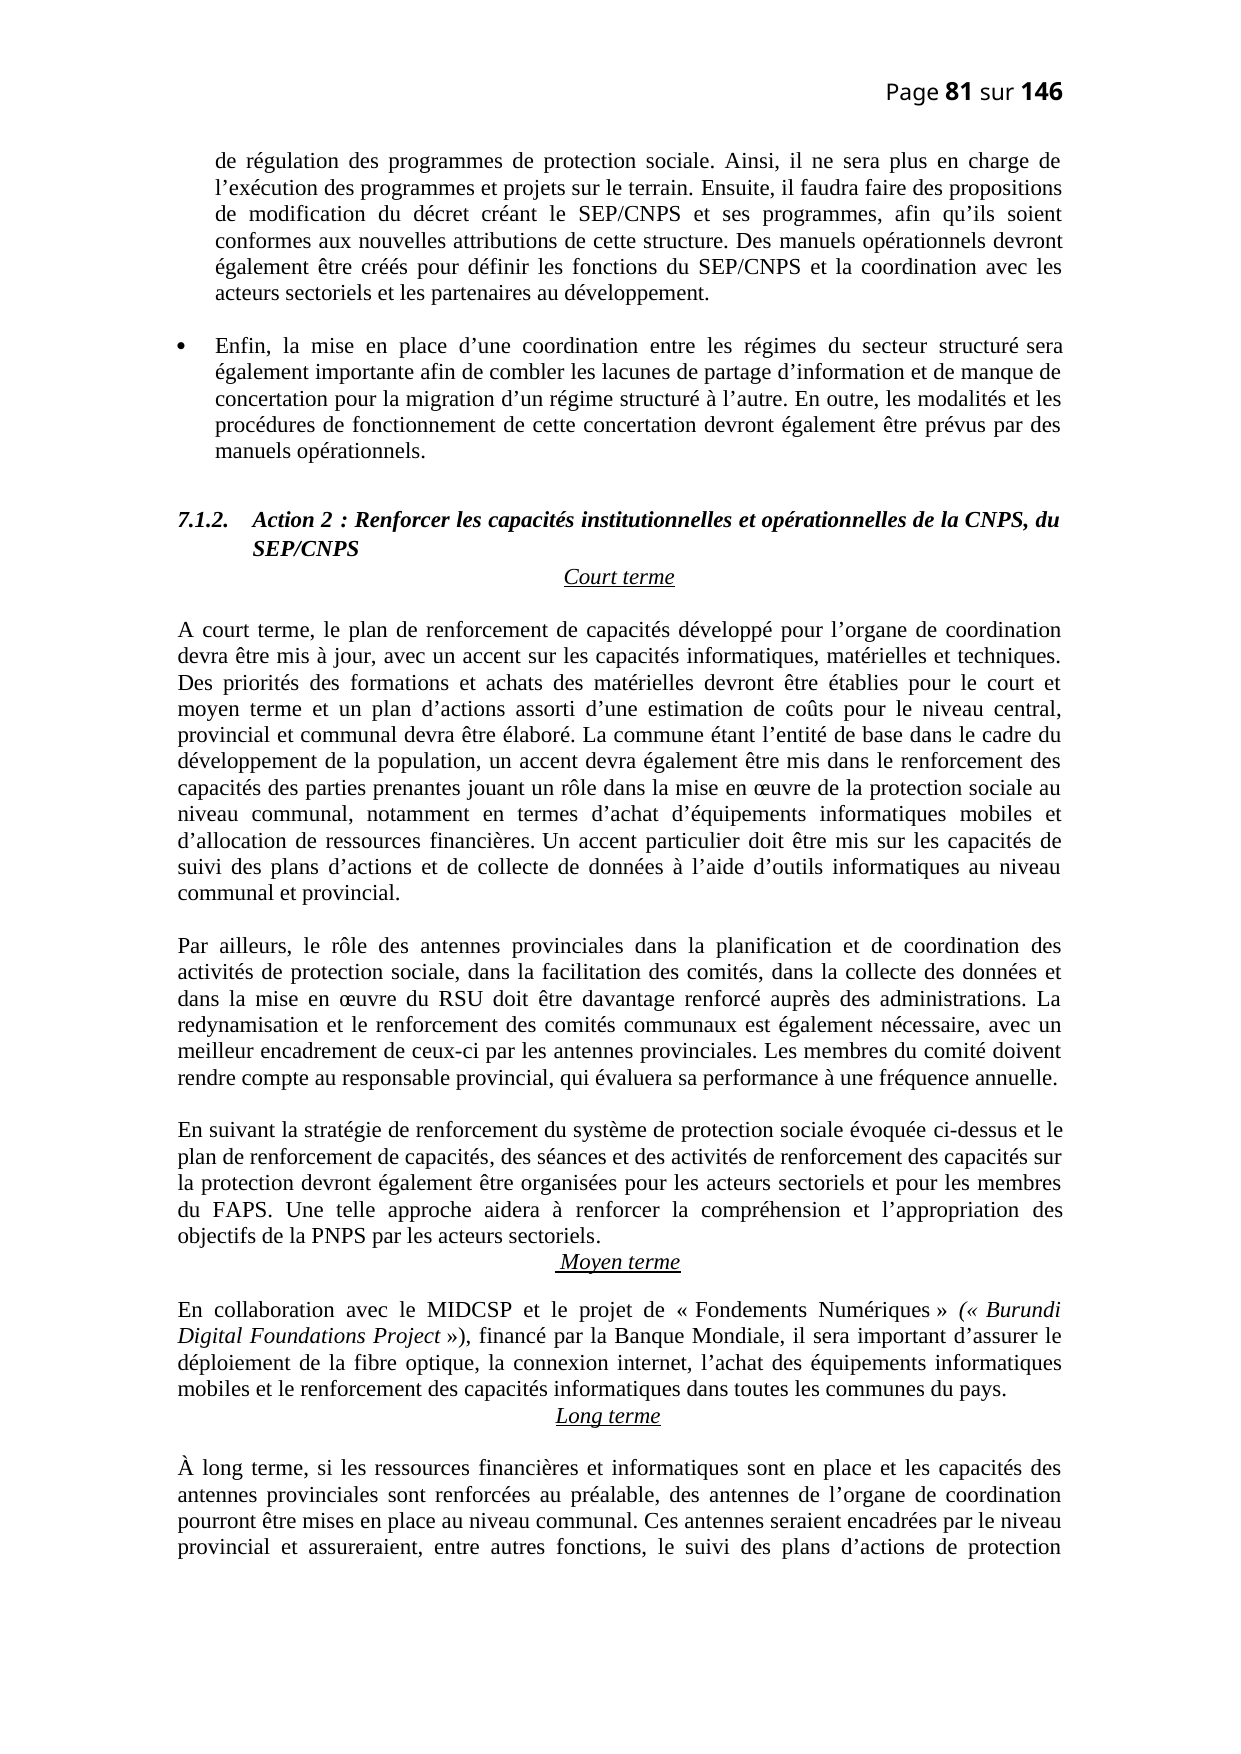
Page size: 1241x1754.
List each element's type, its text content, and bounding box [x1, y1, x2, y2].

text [177, 1454, 1063, 1560]
list Enfin, la mise en place d’une coordination entre les régimes du secteur structuré sera également importante afin de combler les lacunes de partage d’information et de manque de concertation pour la migration d’un régime structuré à l’autre. En outre, les modalités et les procédures de fonctionnement de cette concertation devront également être prévus par des manuels opérationnels. [177, 332, 1063, 464]
text En collaboration avec le MIDCSP et le projet de « Fondements Numériques » (« Burundi Digital Foundations Project »), financé par la Banque Mondiale, il sera important d’assurer le déploiement de la fibre optique, la connexion internet, l’achat des équipements informatiques mobiles et le renforcement des capacités informatiques dans toutes les communes du pays. [177, 1296, 1063, 1402]
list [177, 148, 1063, 306]
text Moyen terme [177, 1248, 1063, 1275]
text En suivant la stratégie de renforcement du système de protection sociale évoquée ci-dessus et le plan de renforcement de capacités, des séances et des activités de renforcement des capacités sur la protection devront également être organisées pour les acteurs sectoriels et pour les membres du FAPS. Une telle approche aidera à renforcer la compréhension et l’appropriation des objectifs de la PNPS par les acteurs sectoriels. [177, 1117, 1063, 1248]
subtitle Action 2 : Renforcer les capacités institutionnelles et opérationnelles de la CNPS, du SEP/CNPS [177, 506, 1063, 561]
text A court terme, le plan de renforcement de capacités développé pour l’organe de coordination devra être mis à jour, avec un accent sur les capacités informatiques, matérielles et techniques. Des priorités des formations et achats des matérielles devront être établies pour le court et moyen terme et un plan d’actions assorti d’une estimation de coûts pour le niveau central, provincial et communal devra être élaboré. La commune étant l’entité de base dans le cadre du développement de la population, un accent devra également être mis dans le renforcement des capacités des parties prenantes jouant un rôle dans la mise en œuvre de la protection sociale au niveau communal, notamment en termes d’achat d’équipements informatiques mobiles et d’allocation de ressources financières. Un accent particulier doit être mis sur les capacités de suivi des plans d’actions et de collecte de données à l’aide d’outils informatiques au niveau communal et provincial. [177, 616, 1063, 906]
text Court terme [177, 563, 1063, 589]
text Long terme [177, 1402, 1063, 1428]
text Par ailleurs, le rôle des antennes provinciales dans la planification et de coordination des activités de protection sociale, dans la facilitation des comités, dans la collecte des données et dans la mise en œuvre du RSU doit être davantage renforcé auprès des administrations. La redynamisation et le renforcement des comités communaux est également nécessaire, avec un meilleur encadrement de ceux-ci par les antennes provinciales. Les membres du comité doivent rendre compte au responsable provincial, qui évaluera sa performance à une fréquence annuelle. [177, 932, 1063, 1090]
